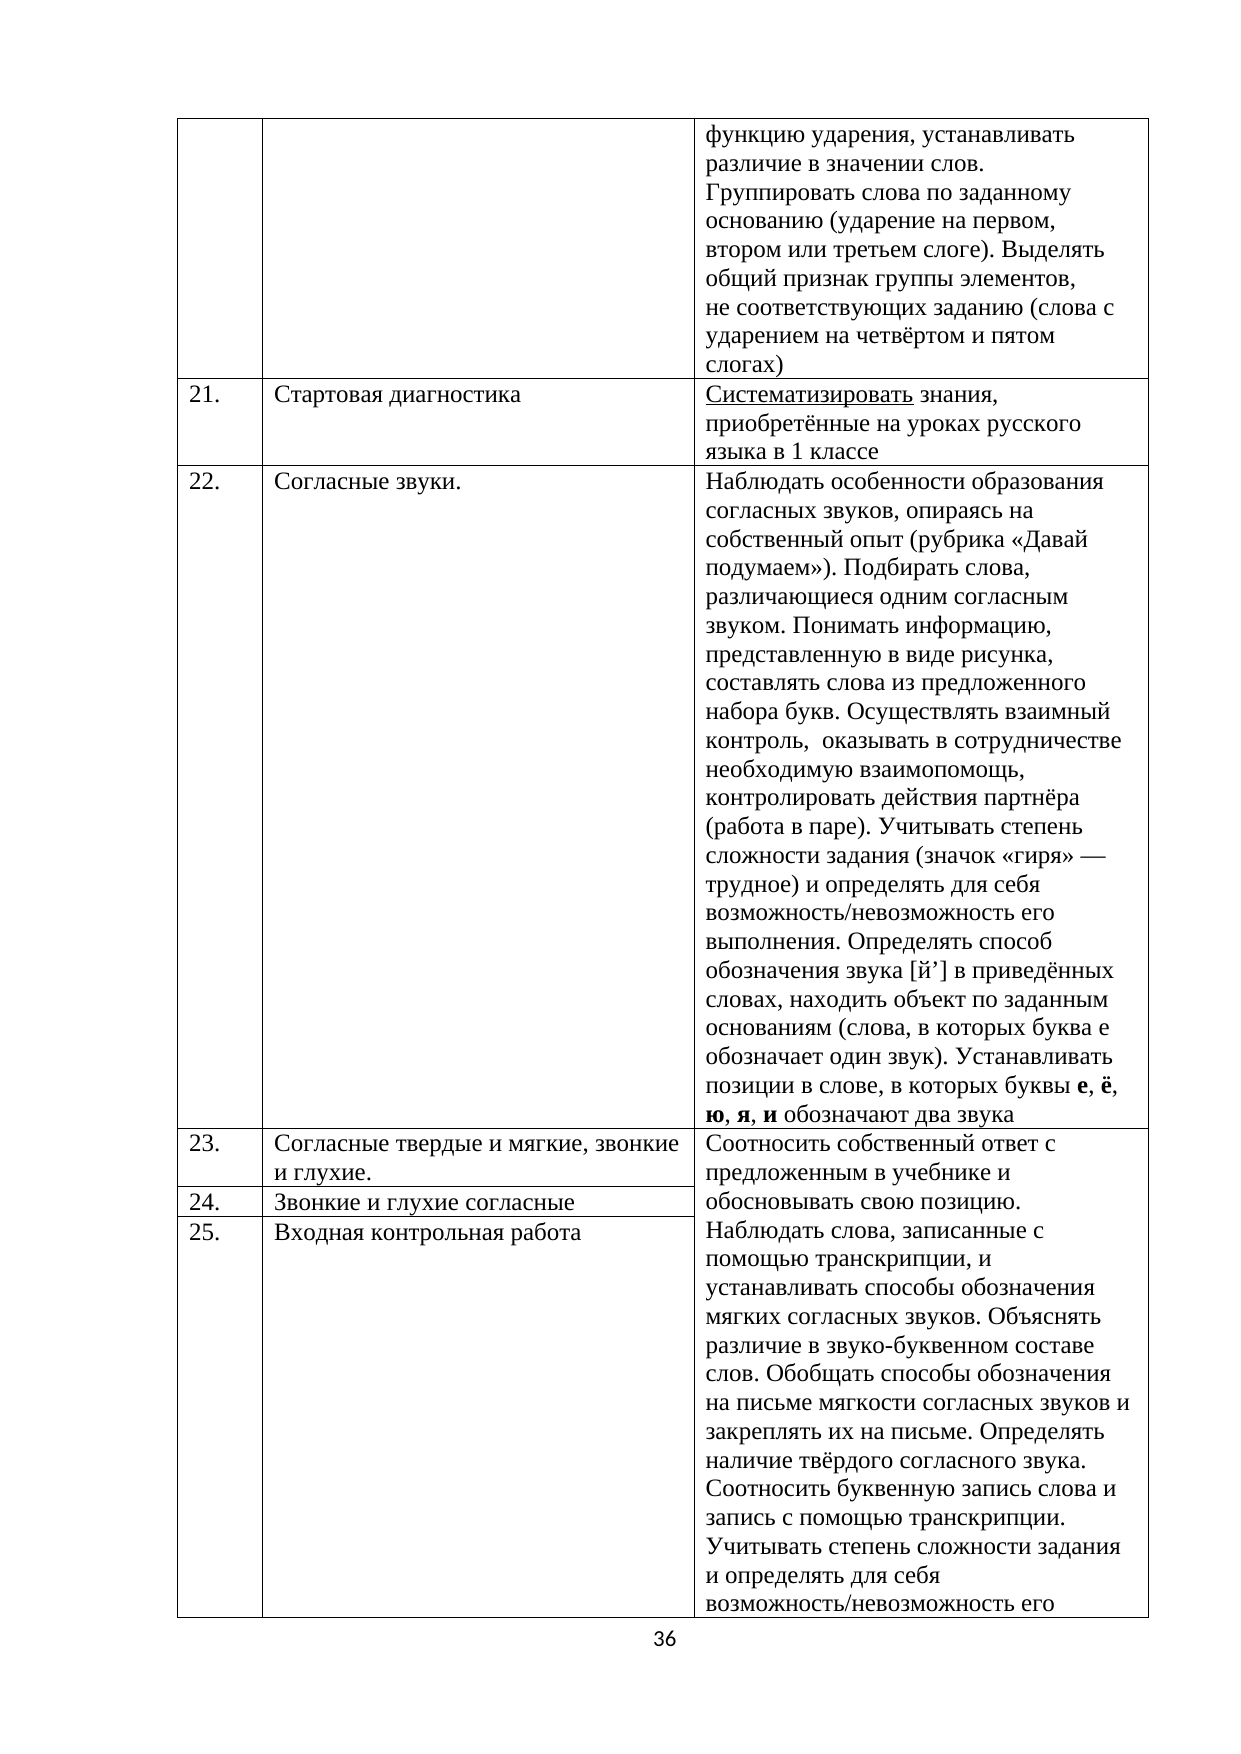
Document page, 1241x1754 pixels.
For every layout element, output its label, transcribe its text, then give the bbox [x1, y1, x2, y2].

table_cell Соотносить собственный ответ с предложенным в учебнике и обосновывать свою позицию. Наблюдать слова, записанные с помощью транскрипции, и устанавливать способы обозначения мягких согласных звуков. Объяснять различие в звуко-буквенном составе слов. Обобщать способы обозначения на письме мягкости согласных звуков и закреплять их на письме. Определять наличие твёрдого согласного звука. Соотносить буквенную запись слова и запись с помощью транскрипции. Учитывать степень сложности задания и определять для себя возможность/невозможность его выполнения. Осуществлять самоконтроль: соотносить написанный текст с печатным. Использовать алгоритм порядка действий при списывании. Осуществлять взаимный контроль и оказывать в сотрудничестве необходимую взаимопомощь в произнесении слов, различающихся одним звуком. Объяснять различие парных по глухости-звонкости согласных в легкоразличимых случаях. Осуществлять взаимный контроль и оказывать в сотрудничестве необходимую взаимопомощь в подборе слов, различающихся одним звуком. Учитывать степень сложности задания и определять для себя возможность/невозможность его выполнения. Наблюдать оглушение звонких согласных в конце слова. Понимать и преобразовывать информацию, представленную в виде рисунка, записывать слова с помощью транскрипции. Обобщать результаты наблюдений, доказывать необходимость проверки согласных звуков на конце слова и предлагать способ её выполнения. Отрабатывать написание слов с парными по звонкости-глухости согласными звуками на конце с опорой на проверочные слова. [695, 1129, 1148, 1617]
table_cell Систематизировать знания, приобретённые на уроках русского языка в 1 классе [695, 379, 1148, 465]
table_cell [178, 1129, 262, 1186]
table_cell Наблюдать особенности образования согласных звуков, опираясь на собственный опыт (рубрика «Давай подумаем»). Подбирать слова, различающиеся одним согласным звуком. Понимать информацию, представленную в виде рисунка, составлять слова из предложенного набора букв. Осуществлять взаимный контроль, оказывать в сотрудничестве необходимую взаимопомощь, контролировать действия партнёра (работа в паре). Учитывать степень сложности задания (значок «гиря» — трудное) и определять для себя возможность/невозможность его выполнения. Определять способ обозначения звука [й’] в приведённых словах, находить объект по заданным основаниям (слова, в которых буква е обозначает один звук). Устанавливать позиции в слове, в которых буквы е, ё, ю, я, и обозначают два звука [695, 466, 1148, 1127]
table_cell [178, 1217, 262, 1617]
table_cell Согласные звуки. [263, 466, 694, 1127]
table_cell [263, 119, 694, 378]
table_cell [178, 119, 262, 378]
table_cell Звонкие и глухие согласные [263, 1187, 694, 1216]
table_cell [695, 119, 1148, 378]
table_cell [178, 379, 262, 465]
table_cell Согласные твердые и мягкие, звонкие и глухие. [263, 1129, 694, 1186]
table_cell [263, 1217, 694, 1617]
table_cell [178, 1187, 262, 1216]
table_cell Стартовая диагностика [263, 379, 694, 465]
table_cell [178, 466, 262, 1127]
